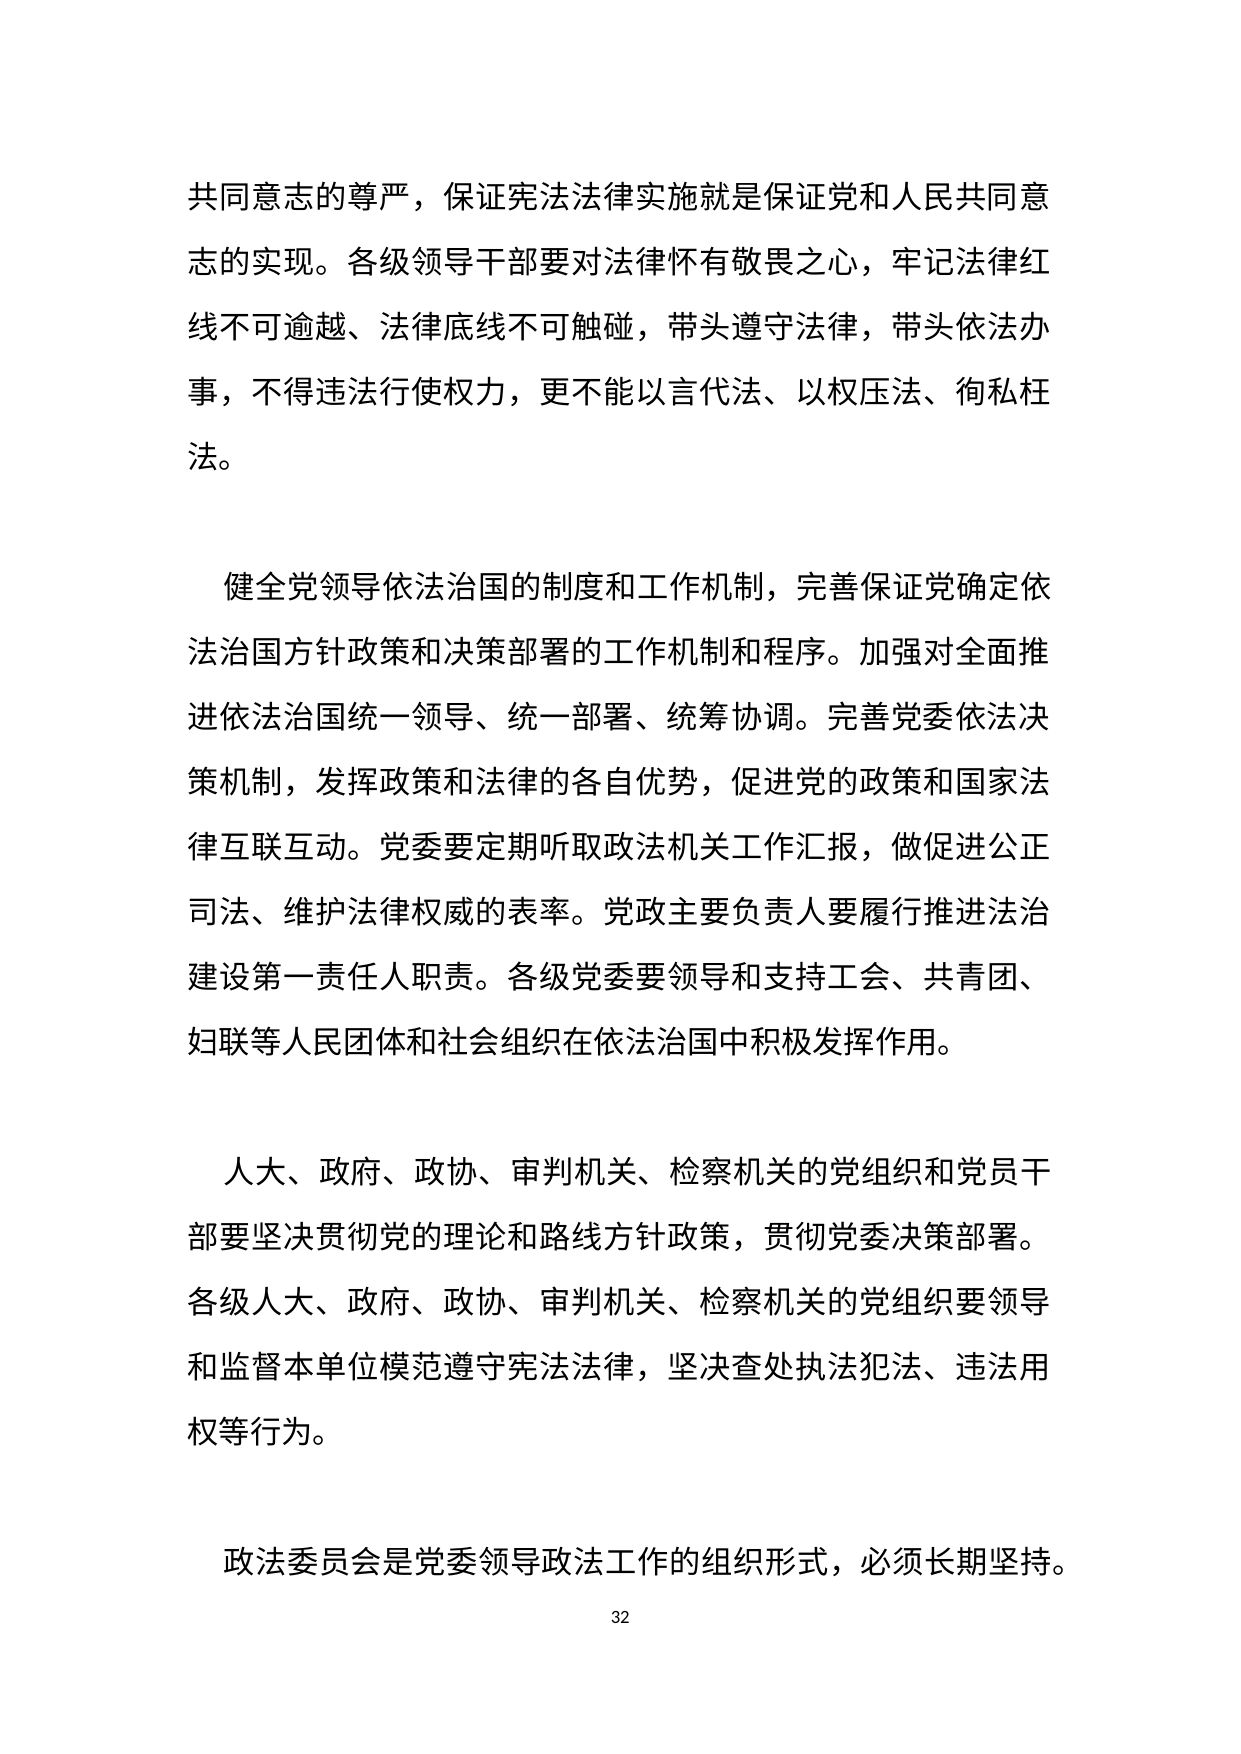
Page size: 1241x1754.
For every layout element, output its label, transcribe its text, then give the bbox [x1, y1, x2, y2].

text 人大、政府、政协、审判机关、检察机关的党组织和党员干部要坚决贯彻党的理论和路线方针政策，贯彻党委决策部署。各级人大、政府、政协、审判机关、检察机关的党组织要领导和监督本单位模范遵守宪法法律，坚决查处执法犯法、违法用权等行为。 [187, 1137, 1053, 1462]
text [187, 1527, 1053, 1592]
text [187, 162, 1053, 487]
text 健全党领导依法治国的制度和工作机制，完善保证党确定依法治国方针政策和决策部署的工作机制和程序。加强对全面推进依法治国统一领导、统一部署、统筹协调。完善党委依法决策机制，发挥政策和法律的各自优势，促进党的政策和国家法律互联互动。党委要定期听取政法机关工作汇报，做促进公正司法、维护法律权威的表率。党政主要负责人要履行推进法治建设第一责任人职责。各级党委要领导和支持工会、共青团、妇联等人民团体和社会组织在依法治国中积极发挥作用。 [187, 552, 1053, 1072]
